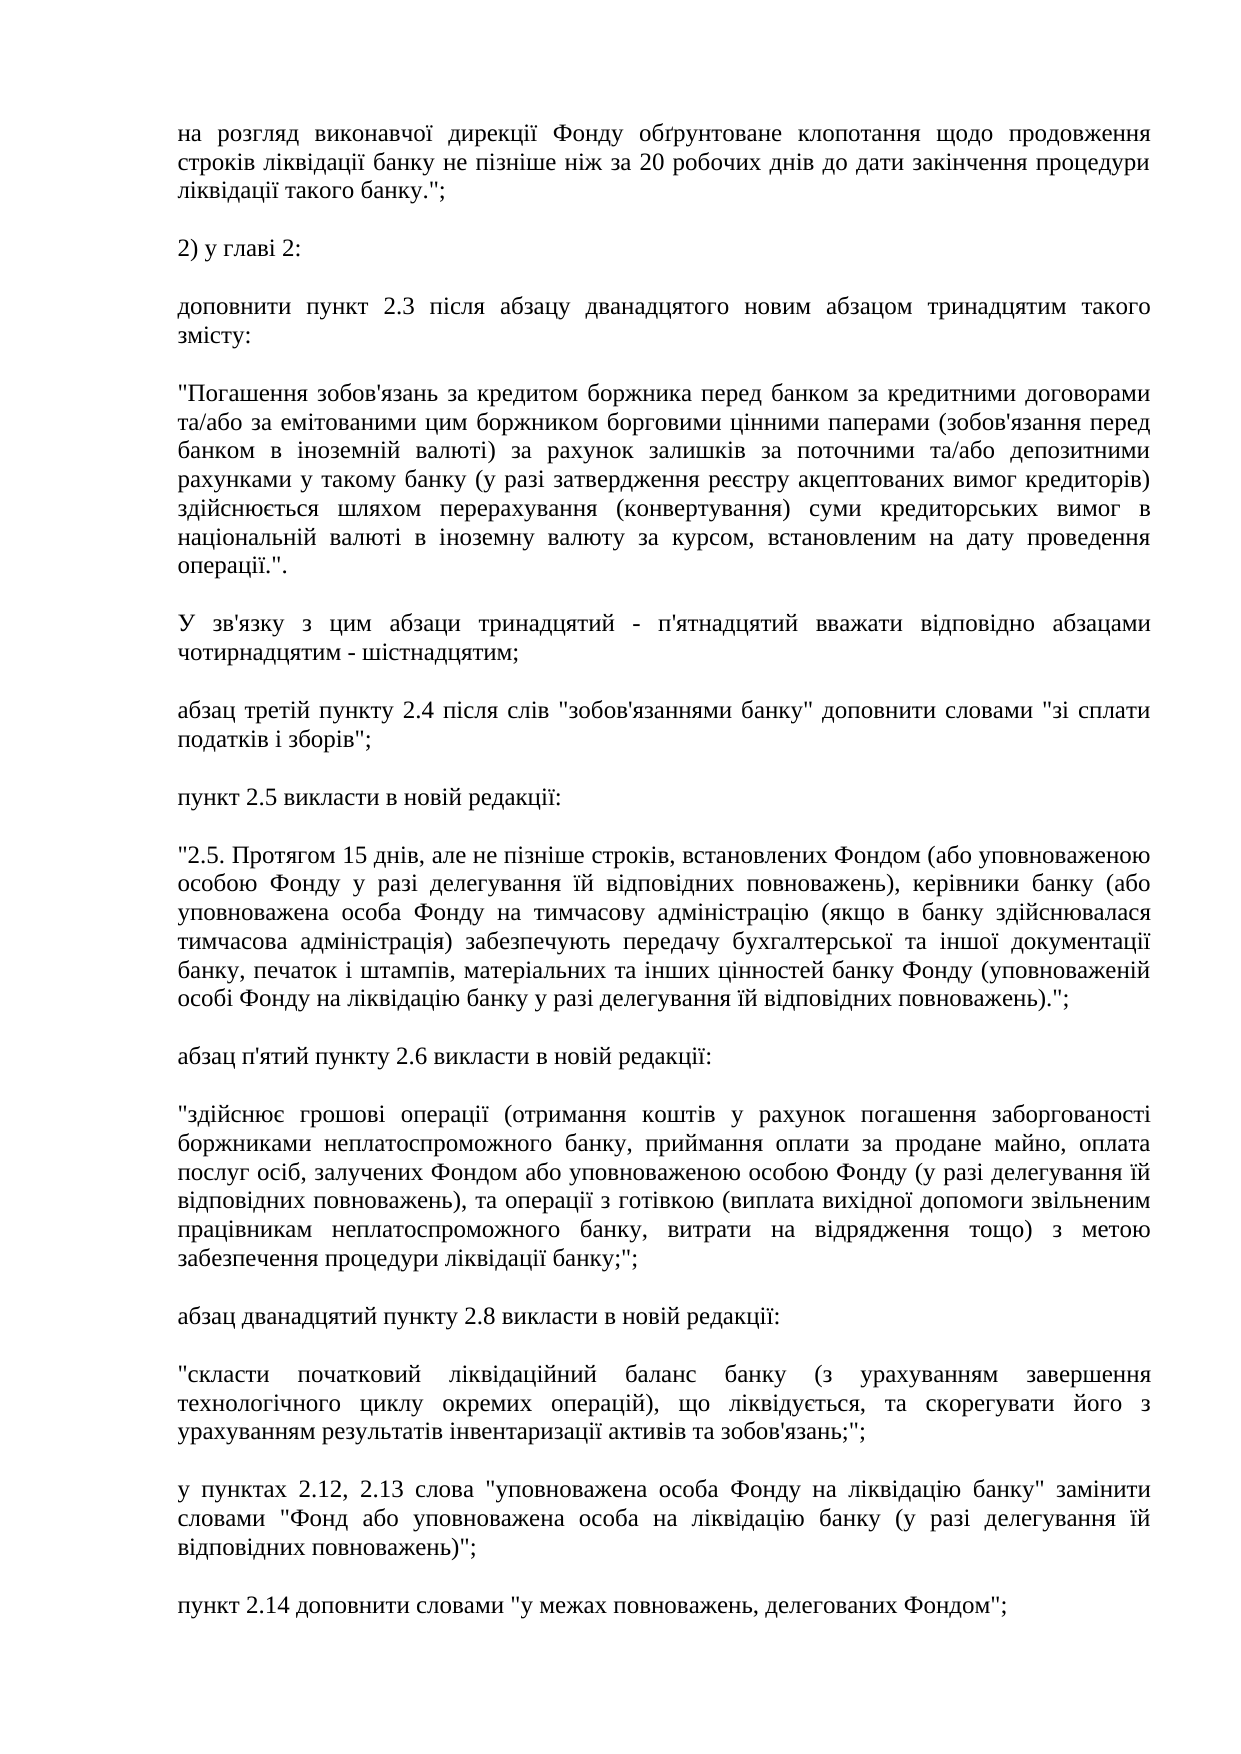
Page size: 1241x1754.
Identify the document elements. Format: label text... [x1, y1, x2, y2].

text пункт 2.5 викласти в новій редакції: [177, 782, 1152, 811]
text У зв'язку з цим абзаци тринадцятий - п'ятнадцятий вважати відповідно абзацами чотирнадцятим - шістнадцятим; [177, 608, 1152, 666]
text "Погашення зобов'язань за кредитом боржника перед банком за кредитними договорами та/або за емітованими цим боржником борговими цінними паперами (зобов'язання перед банком в іноземній валюті) за рахунок залишків за поточними та/або депозитними рахунками у такому банку (у разі затвердження реєстру акцептованих вимог кредиторів) здійснюється шляхом перерахування (конвертування) суми кредиторських вимог в національній валюті в іноземну валюту за курсом, встановленим на дату проведення операції.". [177, 378, 1152, 579]
text абзац п'ятий пункту 2.6 викласти в новій редакції: [177, 1041, 1152, 1070]
text у пунктах 2.12, 2.13 слова "уповноважена особа Фонду на ліквідацію банку" замінити словами "Фонд або уповноважена особа на ліквідацію банку (у разі делегування їй відповідних повноважень)"; [177, 1474, 1152, 1561]
text пункт 2.14 доповнити словами "у межах повноважень, делегованих Фондом"; [177, 1590, 1152, 1618]
text абзац третій пункту 2.4 після слів "зобов'язаннями банку" доповнити словами "зі сплати податків і зборів"; [177, 695, 1152, 753]
text "здійснює грошові операції (отримання коштів у рахунок погашення заборгованості боржниками неплатоспроможного банку, приймання оплати за продане майно, оплата послуг осіб, залучених Фондом або уповноваженою особою Фонду (у разі делегування їй відповідних повноважень), та операції з готівкою (виплата вихідної допомоги звільненим працівникам неплатоспроможного банку, витрати на відрядження тощо) з метою забезпечення процедури ліквідації банку;"; [177, 1099, 1152, 1272]
text "скласти початковий ліквідаційний баланс банку (з урахуванням завершення технологічного циклу окремих операцій), що ліквідується, та скорегувати його з урахуванням результатів інвентаризації активів та зобов'язань;"; [177, 1359, 1152, 1445]
text доповнити пункт 2.3 після абзацу дванадцятого новим абзацом тринадцятим такого змісту: [177, 291, 1152, 349]
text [177, 118, 1152, 204]
text 2) у главі 2: [177, 233, 1152, 262]
text "2.5. Протягом 15 днів, але не пізніше строків, встановлених Фондом (або уповноваженою особою Фонду у разі делегування їй відповідних повноважень), керівники банку (або уповноважена особа Фонду на тимчасову адміністрацію (якщо в банку здійснювалася тимчасова адміністрація) забезпечують передачу бухгалтерської та іншої документації банку, печаток і штампів, матеріальних та інших цінностей банку Фонду (уповноваженій особі Фонду на ліквідацію банку у разі делегування їй відповідних повноважень)."; [177, 840, 1152, 1012]
text абзац дванадцятий пункту 2.8 викласти в новій редакції: [177, 1301, 1152, 1330]
